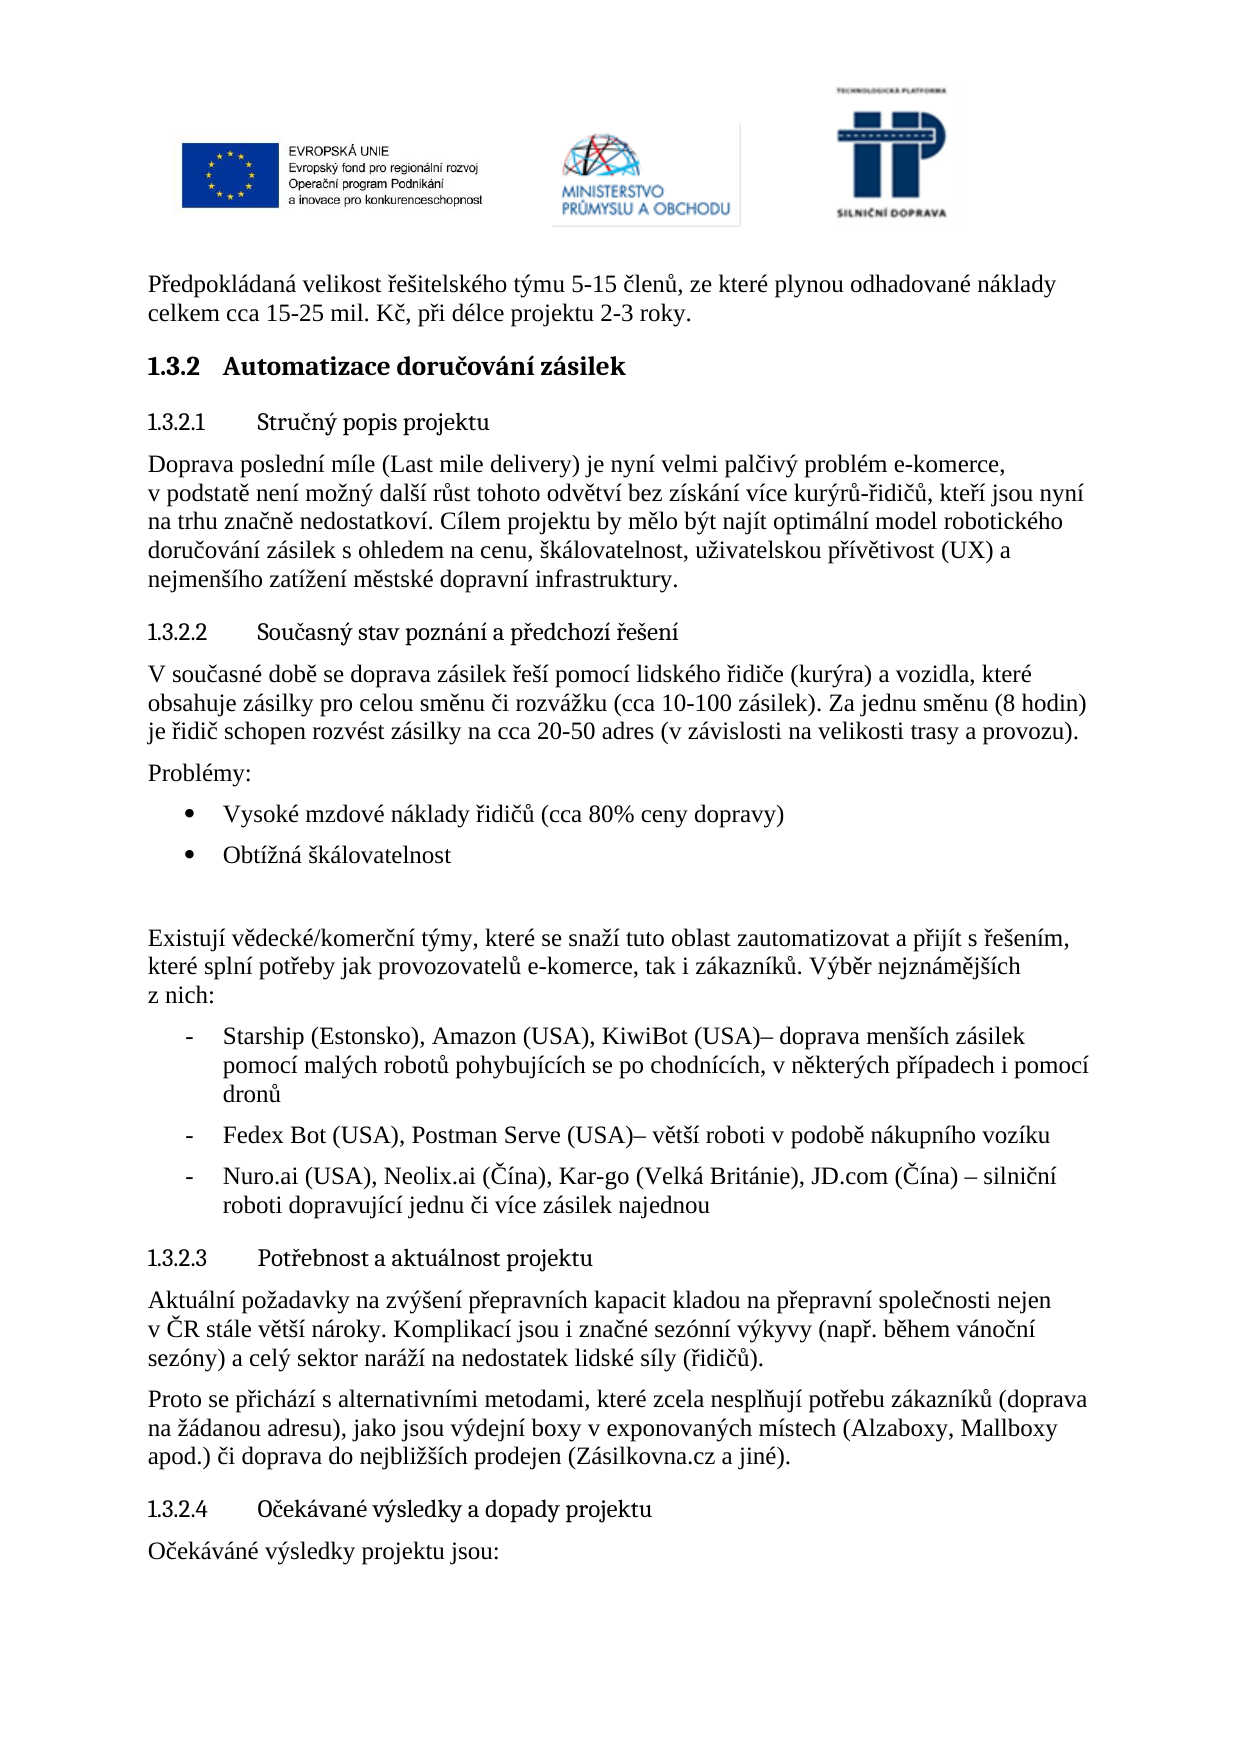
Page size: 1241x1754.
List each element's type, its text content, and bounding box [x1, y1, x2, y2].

text Doprava poslední míle (Last mile delivery) je nyní velmi palčivý problém e-komerce, v podstatě není možný další růst tohoto odvětví bez získání více kurýrů-řidičů, kteří jsou nyní na trhu značně nedostatkoví. Cílem projektu by mělo být najít optimální model robotického doručování zásilek s ohledem na cenu, škálovatelnost, uživatelskou přívětivost (UX) a nejmenšího zatížení městské dopravní infrastruktury. [148, 449, 1093, 593]
text Současný stav poznání a předchozí řešení [148, 618, 1093, 646]
text Existují vědecké/komerční týmy, které se snaží tuto oblast zautomatizovat a přijít s řešením, které splní potřeby jak provozovatelů e-komerce, tak i zákazníků. Výběr nejznámějších z nich: [148, 923, 1093, 1009]
list Obtížná škálovatelnost [185, 840, 1093, 869]
list Fedex Bot (USA), Postman Serve (USA)– větší roboti v podobě nákupního vozíku [185, 1120, 1093, 1149]
text Automatizace doručování zásilek [148, 351, 1093, 383]
list Nuro.ai (USA), Neolix.ai (Čína), Kar-go (Velká Británie), JD.com (Čína) – silniční roboti dopravující jednu či více zásilek najednou [185, 1161, 1093, 1219]
text Stručný popis projektu [148, 408, 1093, 436]
text Aktuální požadavky na zvýšení přepravních kapacit kladou na přepravní společnosti nejen v ČR stále větší nároky. Komplikací jsou i značné sezónní výkyvy (např. během vánoční sezóny) a celý sektor naráží na nedostatek lidské síly (řidičů). [148, 1285, 1093, 1371]
list Starship (Estonsko), Amazon (USA), KiwiBot (USA)– doprava menších zásilek pomocí malých robotů pohybujících se po chodnících, v některých případech i pomocí dronů [185, 1021, 1093, 1108]
text Očekáváné výsledky projektu jsou: [148, 1536, 1093, 1565]
text V současné době se doprava zásilek řeší pomocí lidského řidiče (kurýra) a vozidla, které obsahuje zásilky pro celou směnu či rozvážku (cca 10-100 zásilek). Za jednu směnu (8 hodin) je řidič schopen rozvést zásilky na cca 20-50 adres (v závislosti na velikosti trasy a provozu). [148, 659, 1093, 745]
text Potřebnost a aktuálnost projektu [148, 1244, 1093, 1273]
text Proto se přichází s alternativními metodami, které zcela nesplňují potřebu zákazníků (doprava na žádanou adresu), jako jsou výdejní boxy v exponovaných místech (Alzaboxy, Mallboxy apod.) či doprava do nejbližších prodejen (Zásilkovna.cz a jiné). [148, 1384, 1093, 1470]
text Předpokládaná velikost řešitelského týmu 5-15 členů, ze které plynou odhadované náklady celkem cca 15-25 mil. Kč, při délce projektu 2-3 roky. [148, 269, 1093, 326]
text Očekávané výsledky a dopady projektu [148, 1495, 1093, 1524]
text Problémy: [148, 758, 1093, 786]
picture [552, 123, 742, 228]
list Vysoké mzdové náklady řidičů (cca 80% ceny dopravy) [185, 799, 1093, 828]
picture [835, 86, 966, 228]
